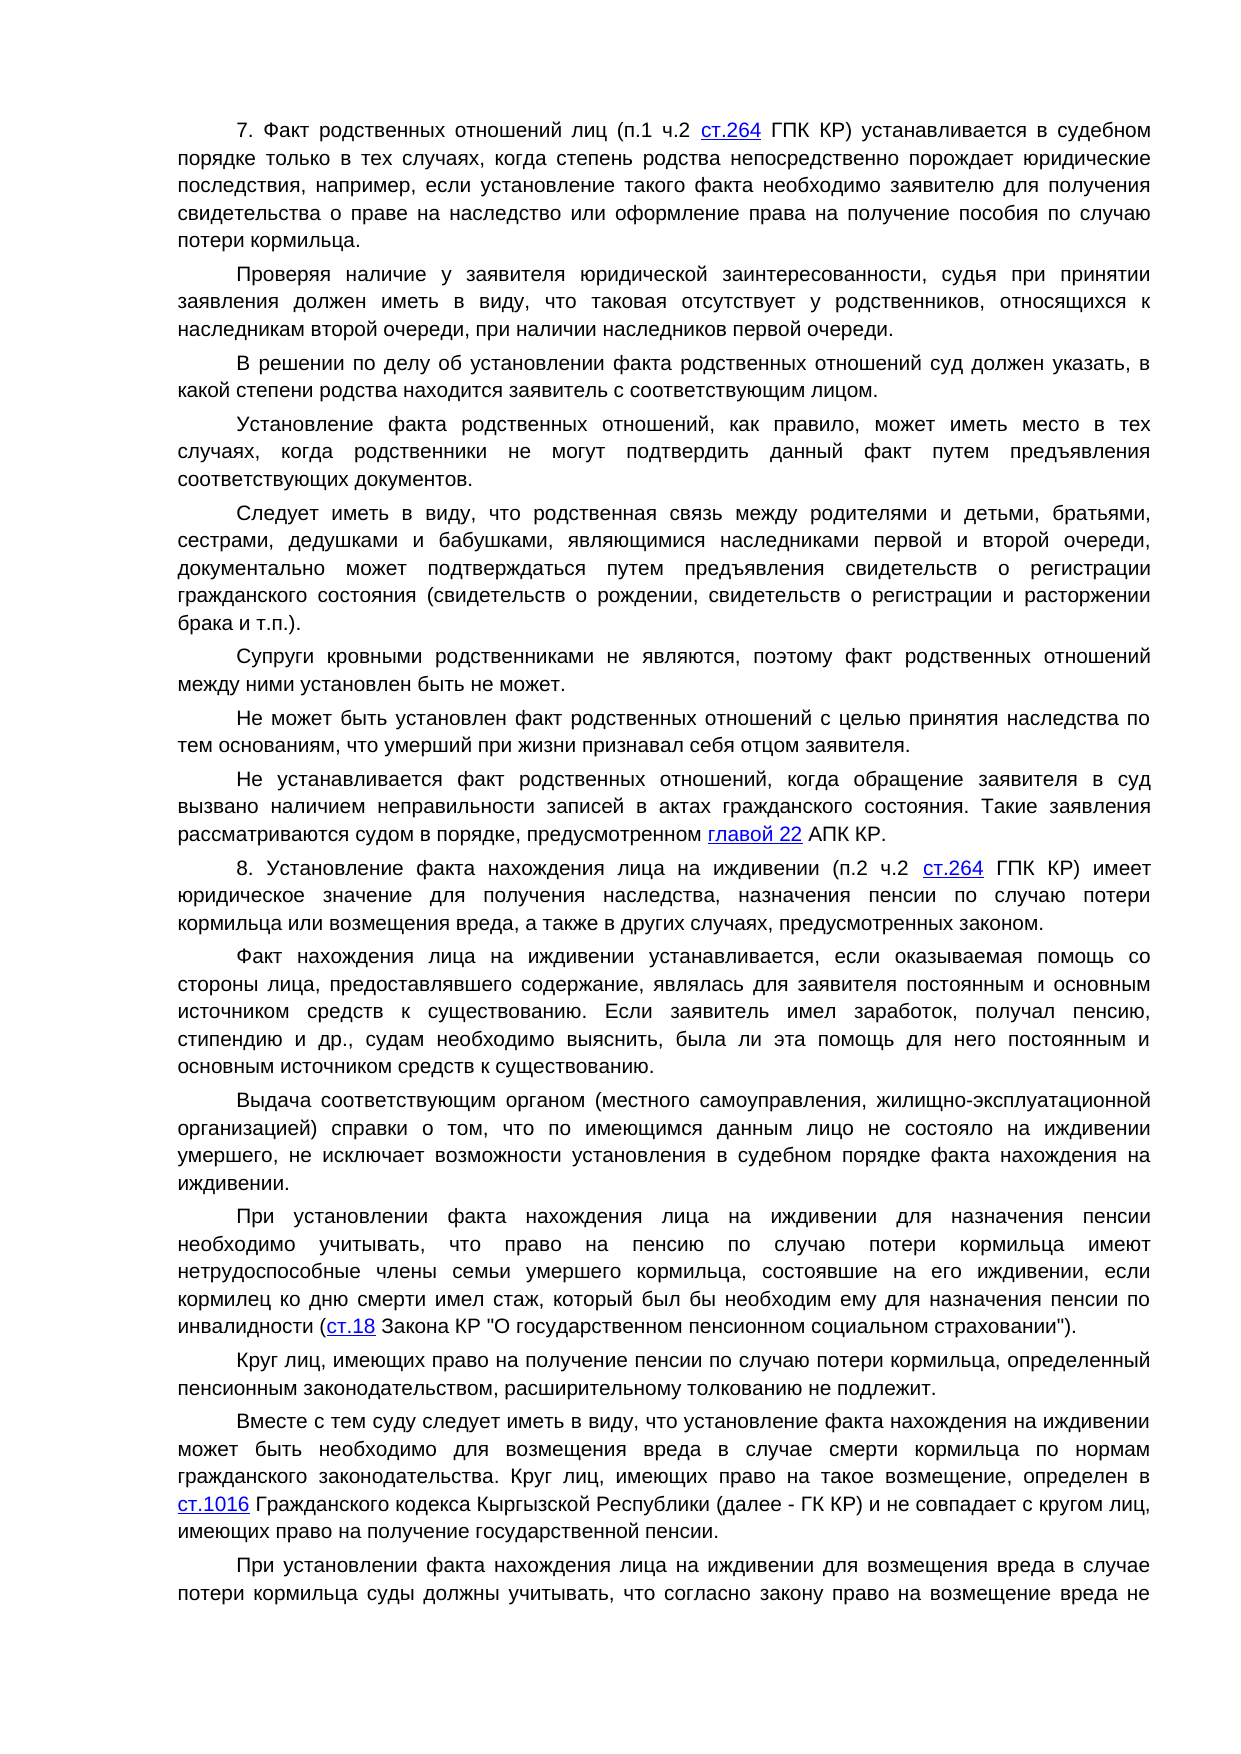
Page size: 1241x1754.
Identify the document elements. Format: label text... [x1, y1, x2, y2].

text Проверяя наличие у заявителя юридической заинтересованности, судья при принятии заявления должен иметь в виду, что таковая отсутствует у родственников, относящихся к наследникам второй очереди, при наличии наследников первой очереди. [177, 262, 1152, 341]
text Выдача соответствующим органом (местного самоуправления, жилищно-эксплуатационной организацией) справки о том, что по имеющимся данным лицо не состояло на иждивении умершего, не исключает возможности установления в судебном порядке факта нахождения на иждивении. [177, 1088, 1152, 1194]
text Факт нахождения лица на иждивении устанавливается, если оказываемая помощь со стороны лица, предоставлявшего содержание, являлась для заявителя постоянным и основным источником средств к существованию. Если заявитель имел заработок, получал пенсию, стипендию и др., судам необходимо выяснить, была ли эта помощь для него постоянным и основным источником средств к существованию. [177, 944, 1152, 1078]
text Супруги кровными родственниками не являются, поэтому факт родственных отношений между ними установлен быть не может. [177, 644, 1152, 696]
text При установлении факта нахождения лица на иждивении для назначения пенсии необходимо учитывать, что право на пенсию по случаю потери кормильца имеют нетрудоспособные члены семьи умершего кормильца, состоявшие на его иждивении, если кормилец ко дню смерти имел стаж, который был бы необходим ему для назначения пенсии по инвалидности (ст.18 Закона КР "О государственном пенсионном социальном страховании"). [177, 1204, 1152, 1338]
text Следует иметь в виду, что родственная связь между родителями и детьми, братьями, сестрами, дедушками и бабушками, являющимися наследниками первой и второй очереди, документально может подтверждаться путем предъявления свидетельств о регистрации гражданского состояния (свидетельств о рождении, свидетельств о регистрации и расторжении брака и т.п.). [177, 501, 1152, 634]
text В решении по делу об установлении факта родственных отношений суд должен указать, в какой степени родства находится заявитель с соответствующим лицом. [177, 351, 1152, 402]
text Не может быть установлен факт родственных отношений с целью принятия наследства по тем основаниям, что умерший при жизни признавал себя отцом заявителя. [177, 706, 1152, 757]
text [177, 1553, 1152, 1604]
text Круг лиц, имеющих право на получение пенсии по случаю потери кормильца, определенный пенсионным законодательством, расширительному толкованию не подлежит. [177, 1348, 1152, 1399]
text 7. Факт родственных отношений лиц (п.1 ч.2 ст.264 ГПК КР) устанавливается в судебном порядке только в тех случаях, когда степень родства непосредственно порождает юридические последствия, например, если установление такого факта необходимо заявителю для получения свидетельства о праве на наследство или оформление права на получение пособия по случаю потери кормильца. [177, 118, 1152, 252]
text Вместе с тем суду следует иметь в виду, что установление факта нахождения на иждивении может быть необходимо для возмещения вреда в случае смерти кормильца по нормам гражданского законодательства. Круг лиц, имеющих право на такое возмещение, определен в ст.1016 Гражданского кодекса Кыргызской Республики (далее - ГК КР) и не совпадает с кругом лиц, имеющих право на получение государственной пенсии. [177, 1409, 1152, 1543]
text Установление факта родственных отношений, как правило, может иметь место в тех случаях, когда родственники не могут подтвердить данный факт путем предъявления соответствующих документов. [177, 412, 1152, 491]
text Не устанавливается факт родственных отношений, когда обращение заявителя в суд вызвано наличием неправильности записей в актах гражданского состояния. Такие заявления рассматриваются судом в порядке, предусмотренном главой 22 АПК КР. [177, 767, 1152, 846]
text 8. Установление факта нахождения лица на иждивении (п.2 ч.2 ст.264 ГПК КР) имеет юридическое значение для получения наследства, назначения пенсии по случаю потери кормильца или возмещения вреда, а также в других случаях, предусмотренных законом. [177, 856, 1152, 934]
